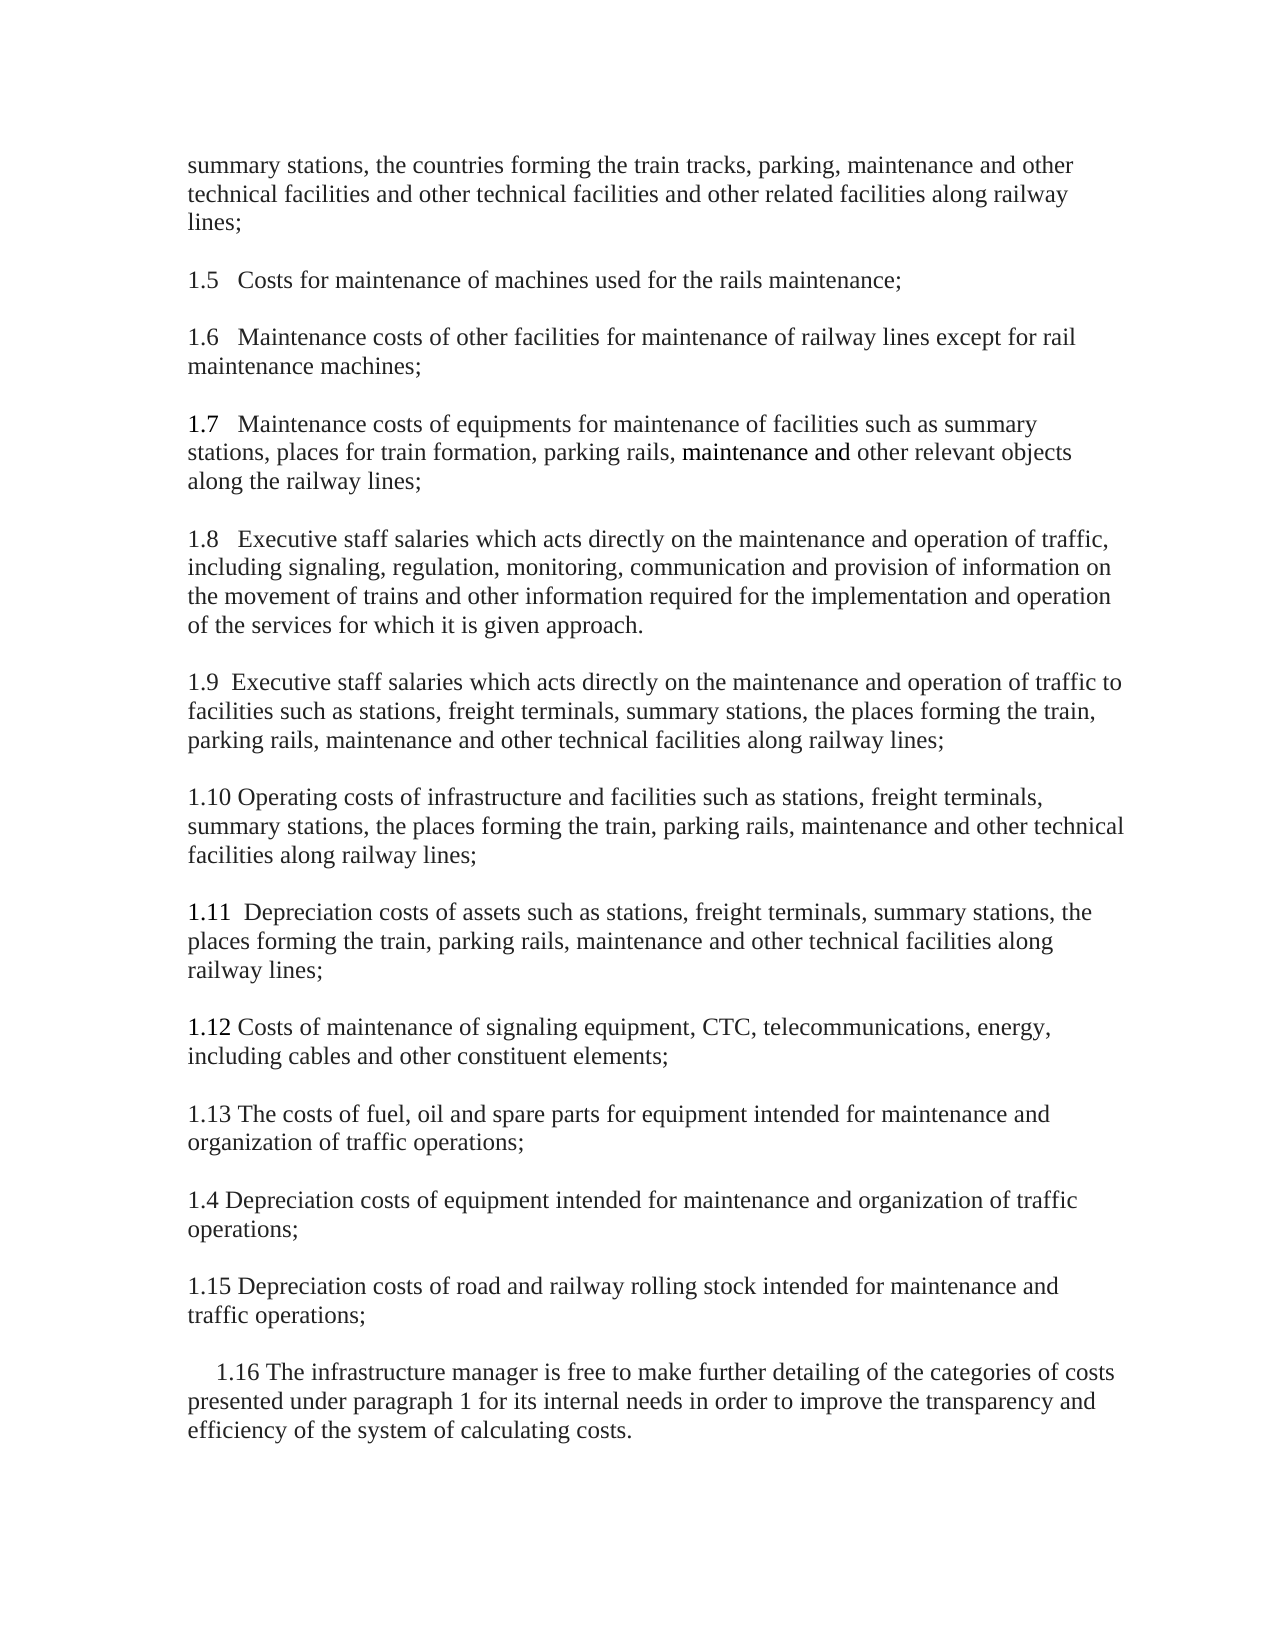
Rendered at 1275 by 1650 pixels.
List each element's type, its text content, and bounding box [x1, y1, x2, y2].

text 1.6 Maintenance costs of other facilities for maintenance of railway lines except for rail maintenance machines; [187, 322, 1125, 380]
text 1.10 Operating costs of infrastructure and facilities such as stations, freight terminals, summary stations, the places forming the train, parking rails, maintenance and other technical facilities along railway lines; [187, 782, 1125, 869]
text 1.9 Executive staff salaries which acts directly on the maintenance and operation of traffic to facilities such as stations, freight terminals, summary stations, the places forming the train, parking rails, maintenance and other technical facilities along railway lines; [187, 667, 1125, 754]
text 1.5 Costs for maintenance of machines used for the rails maintenance; [187, 265, 1125, 294]
text 1.11 Depreciation costs of assets such as stations, freight terminals, summary stations, the places forming the train, parking rails, maintenance and other technical facilities along railway lines; [187, 897, 1125, 984]
text 1.12 Costs of maintenance of signaling equipment, CTC, telecommunications, energy, including cables and other constituent elements; [187, 1012, 1125, 1070]
text 1.7 Maintenance costs of equipments for maintenance of facilities such as summary stations, places for train formation, parking rails, maintenance and other relevant objects along the railway lines; [187, 409, 1125, 495]
text 1.8 Executive staff salaries which acts directly on the maintenance and operation of traffic, including signaling, regulation, monitoring, communication and provision of information on the movement of trains and other information required for the implementation and operation of the services for which it is given approach. [187, 524, 1125, 639]
text 1.13 The costs of fuel, oil and spare parts for equipment intended for maintenance and organization of traffic operations; [187, 1099, 1125, 1156]
text 1.16 The infrastructure manager is free to make further detailing of the categories of costs presented under paragraph 1 for its internal needs in order to improve the transparency and efficiency of the system of calculating costs. [187, 1357, 1125, 1444]
text 1.4 Depreciation costs of equipment intended for maintenance and organization of traffic operations; [187, 1185, 1125, 1242]
text summary stations, the countries forming the train tracks, parking, maintenance and other technical facilities and other technical facilities and other related facilities along railway lines; [187, 150, 1125, 236]
text 1.15 Depreciation costs of road and railway rolling stock intended for maintenance and traffic operations; [187, 1271, 1125, 1329]
